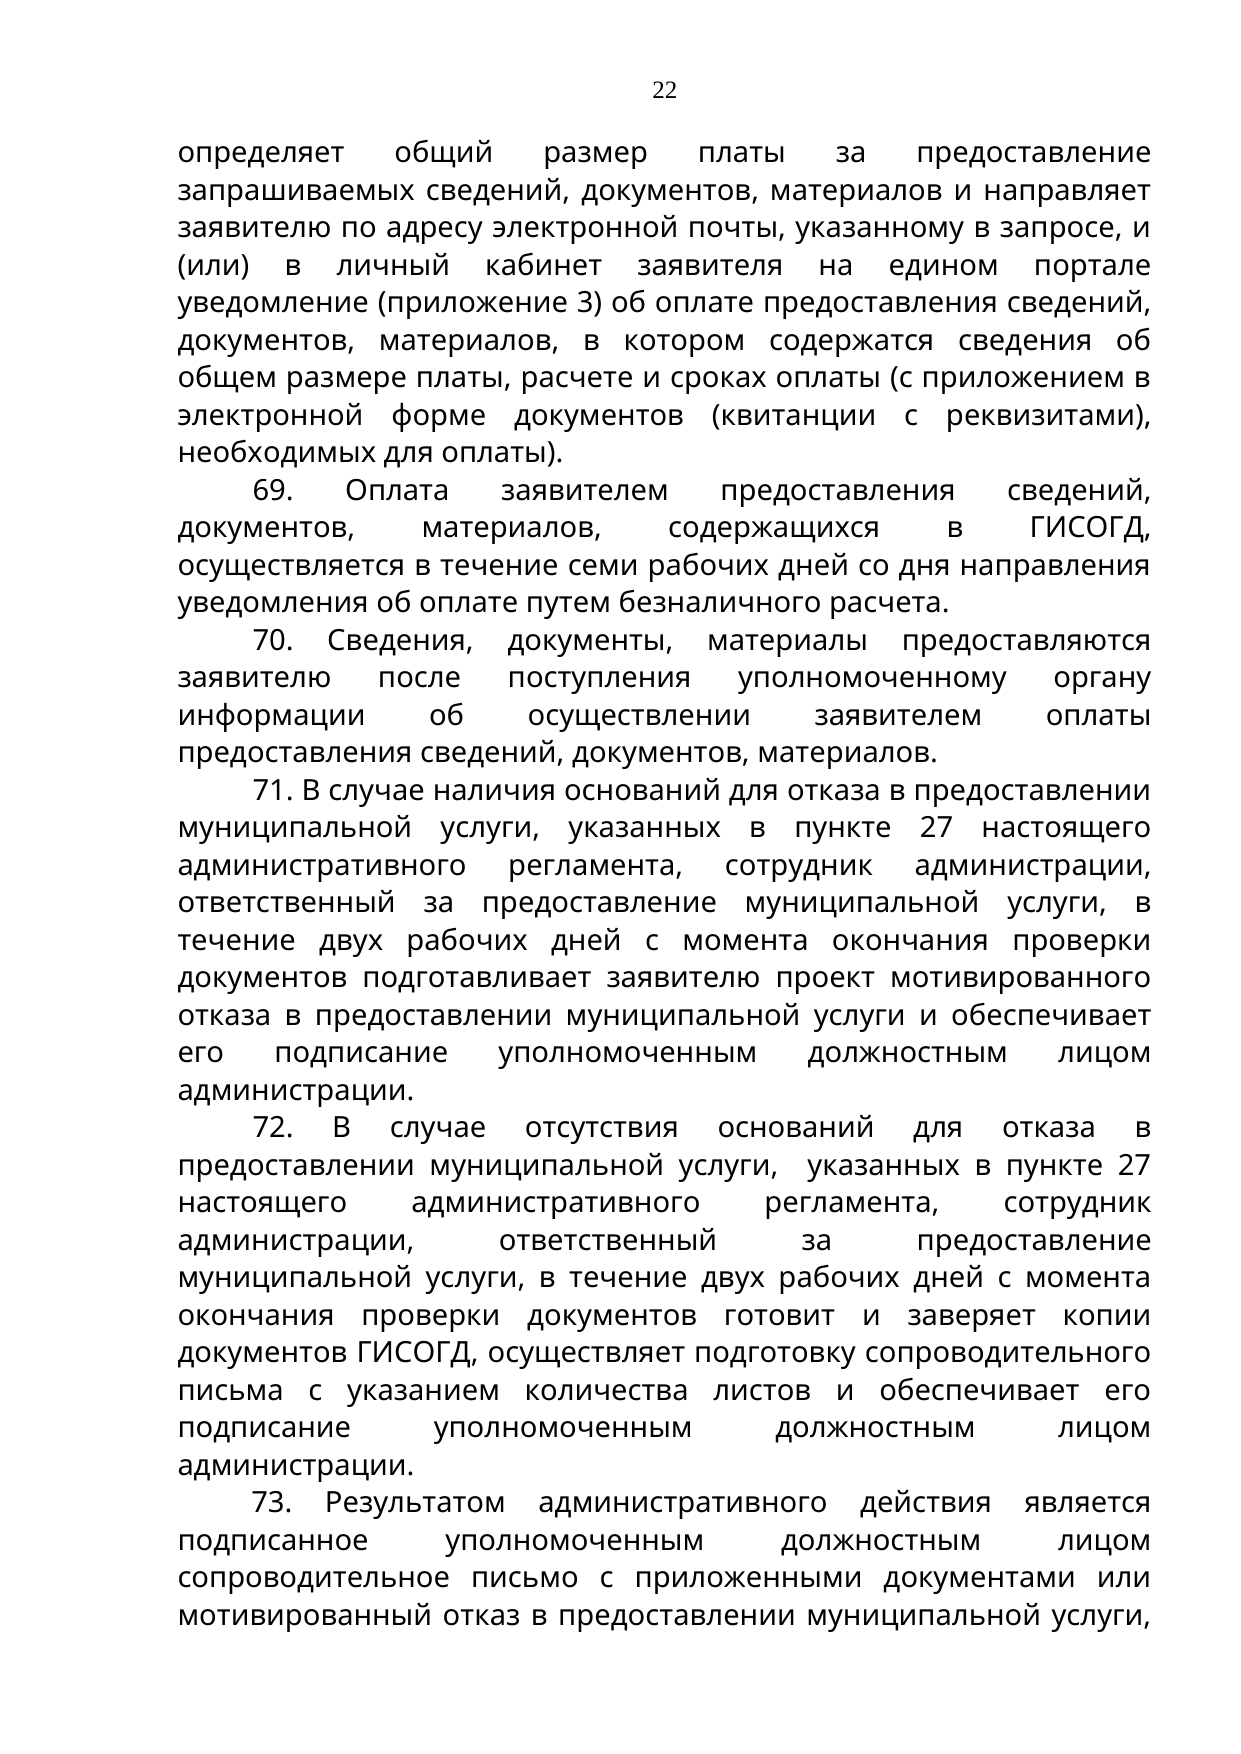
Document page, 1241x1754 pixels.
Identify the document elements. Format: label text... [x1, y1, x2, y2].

text 69. Оплата заявителем предоставления сведений, документов, материалов, содержащихся в ГИСОГД, осуществляется в течение семи рабочих дней со дня направления уведомления об оплате путем безналичного расчета. [177, 470, 1152, 620]
text 71. В случае наличия оснований для отказа в предоставлении муниципальной услуги, указанных в пункте 27 настоящего административного регламента, сотрудник администрации, ответственный за предоставление муниципальной услуги, в течение двух рабочих дней с момента окончания проверки документов подготавливает заявителю проект мотивированного отказа в предоставлении муниципальной услуги и обеспечивает его подписание уполномоченным должностным лицом администрации. [177, 770, 1152, 1107]
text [177, 1482, 1152, 1632]
text 72. В случае отсутствия оснований для отказа в предоставлении муниципальной услуги, указанных в пункте 27 настоящего административного регламента, сотрудник администрации, ответственный за предоставление муниципальной услуги, в течение двух рабочих дней с момента окончания проверки документов готовит и заверяет копии документов ГИСОГД, осуществляет подготовку сопроводительного письма с указанием количества листов и обеспечивает его подписание уполномоченным должностным лицом администрации. [177, 1107, 1152, 1482]
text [177, 132, 1152, 470]
text 70. Сведения, документы, материалы предоставляются заявителю после поступления уполномоченному органу информации об осуществлении заявителем оплаты предоставления сведений, документов, материалов. [177, 620, 1152, 770]
